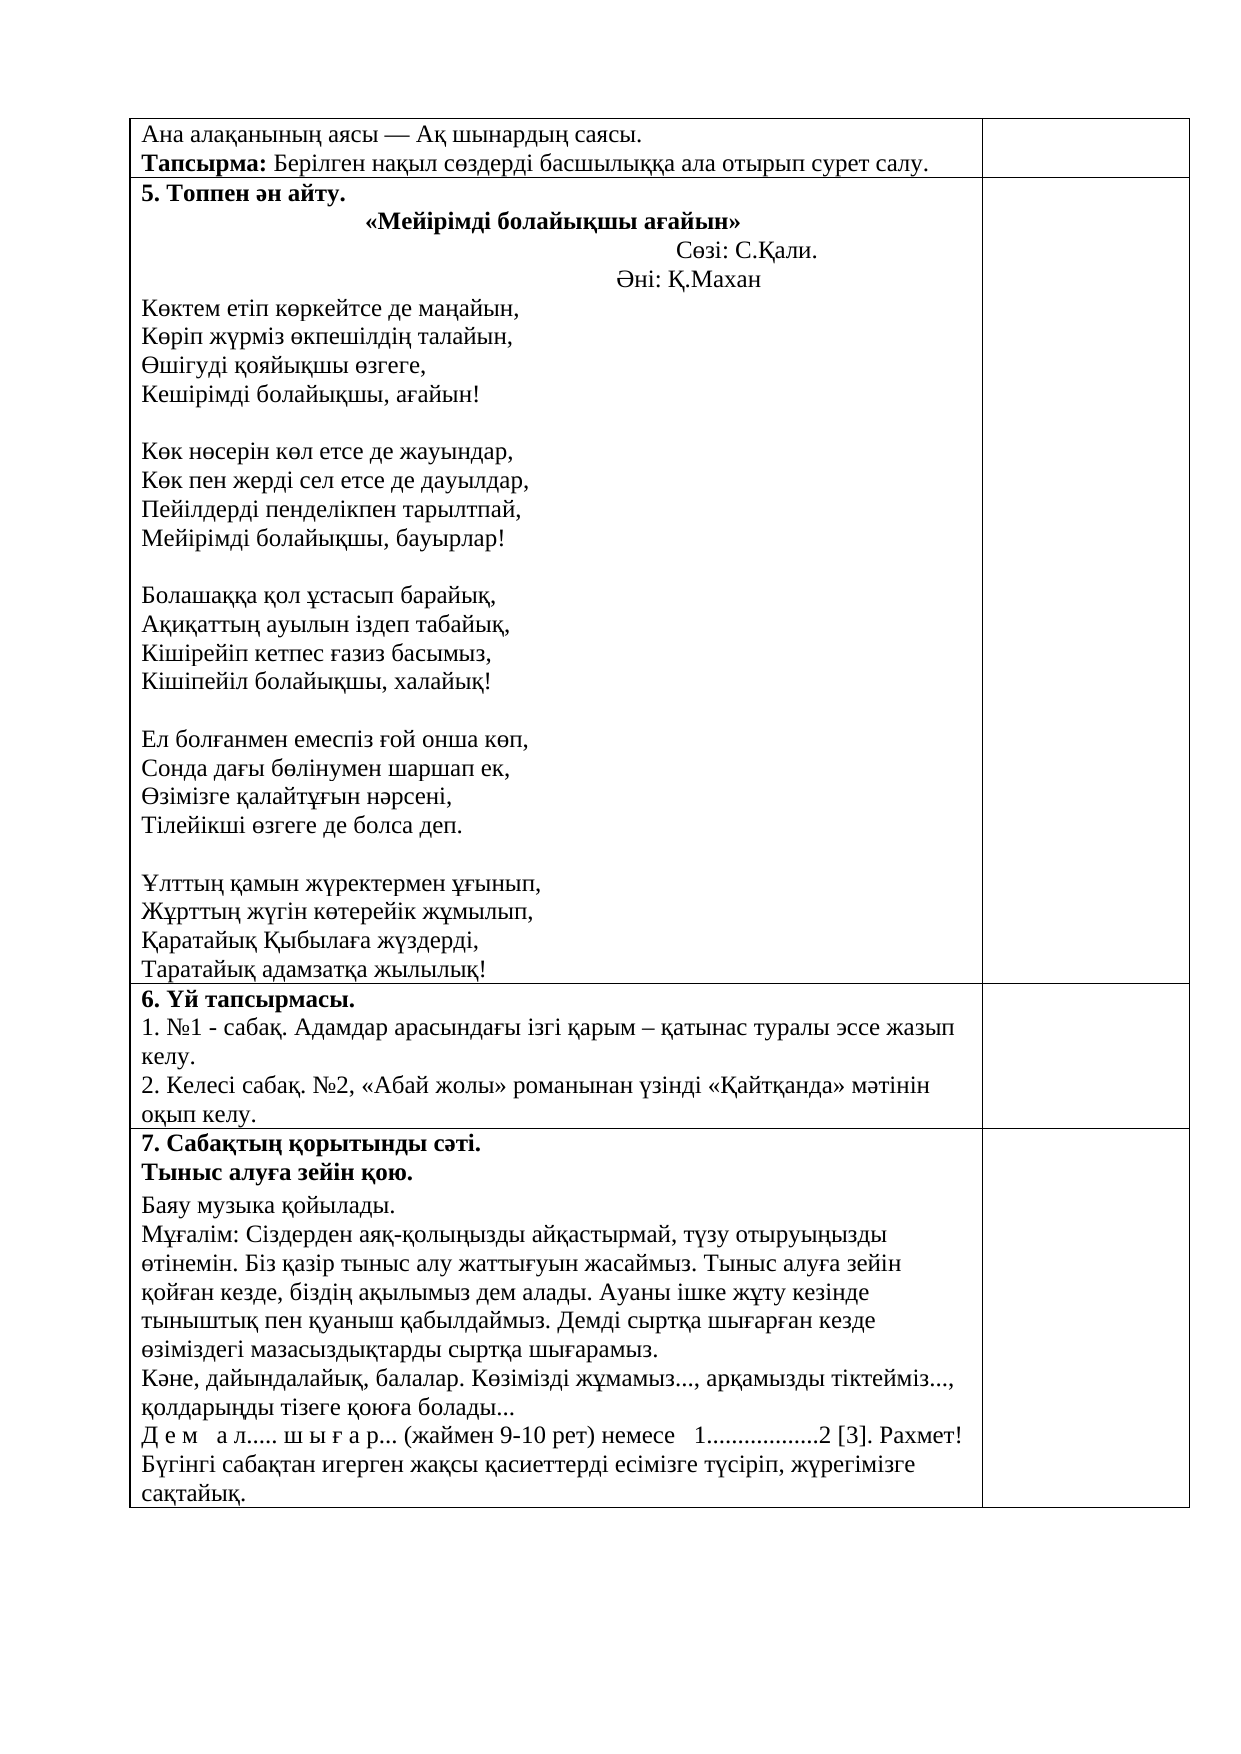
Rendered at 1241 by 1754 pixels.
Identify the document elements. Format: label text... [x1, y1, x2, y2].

table_cell [983, 1129, 1189, 1507]
table_cell 7. Сабақтың қорытынды сәті. Тыныс алуға зейін қою. Баяу музыка қойылады. Мұғалім: Сіздерден аяқ-қолыңызды айқастырмай, түзу отыруыңызды өтінемін. Біз қазір тыныс алу жаттығуын жасаймыз. Тыныс алуға зейін қойған кезде, біздің ақылымыз дем алады. Ауаны ішке жұту кезінде тыныштық пен қуаныш қабылдаймыз. Демді сыртқа шығарған кезде өзіміздегі мазасыздықтарды сыртқа шығарамыз. Кәне, дайындалайық, балалар. Көзімізді жұмамыз..., арқамызды тіктейміз..., қолдарыңды тізеге қоюға болады... Д е м а л..... ш ы ғ а р... (жаймен 9-10 рет) немесе 1..................2 [3]. Рахмет! Бүгінгі сабақтан игерген жақсы қасиеттерді есімізге түсіріп, жүрегімізге сақтайық. [131, 1129, 982, 1507]
table_cell 6. Үй тапсырмасы. 1. №1 - сабақ. Адамдар арасындағы ізгі қарым – қатынас туралы эссе жазып келу. 2. Келесі сабақ. №2, «Абай жолы» романынан үзінді «Қайтқанда» мәтінін оқып келу. [131, 984, 982, 1127]
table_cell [131, 119, 982, 177]
table_cell [983, 984, 1189, 1127]
table_cell [983, 178, 1189, 983]
table_cell [983, 119, 1189, 177]
table_cell 5. Топпен ән айту. «Мейірімді болайықшы ағайын» Сөзі: С.Қали. Әні: Қ.Махан Көктем етіп көркейтсе де маңайын, Көріп жүрміз өкпешілдің талайын, Өшігуді қояйықшы өзгеге, Кешірімді болайықшы, ағайын! Көк нөсерін көл етсе де жауындар, Көк пен жерді сел етсе де дауылдар, Пейілдерді пенделікпен тарылтпай, Мейірімді болайықшы, бауырлар! Болашаққа қол ұстасып барайық, Ақиқаттың ауылын іздеп табайық, Кішірейіп кетпес ғазиз басымыз, Кішіпейіл болайықшы, халайық! Ел болғанмен емеспіз ғой онша көп, Сонда дағы бөлінумен шаршап ек, Өзімізге қалайтұғын нәрсені, Тілейікші өзгеге де болса деп. Ұлттың қамын жүректермен ұғынып, Жұрттың жүгін көтерейік жұмылып, Қаратайық Қыбылаға жүздерді, Таратайық адамзатқа жылылық! [131, 178, 982, 983]
